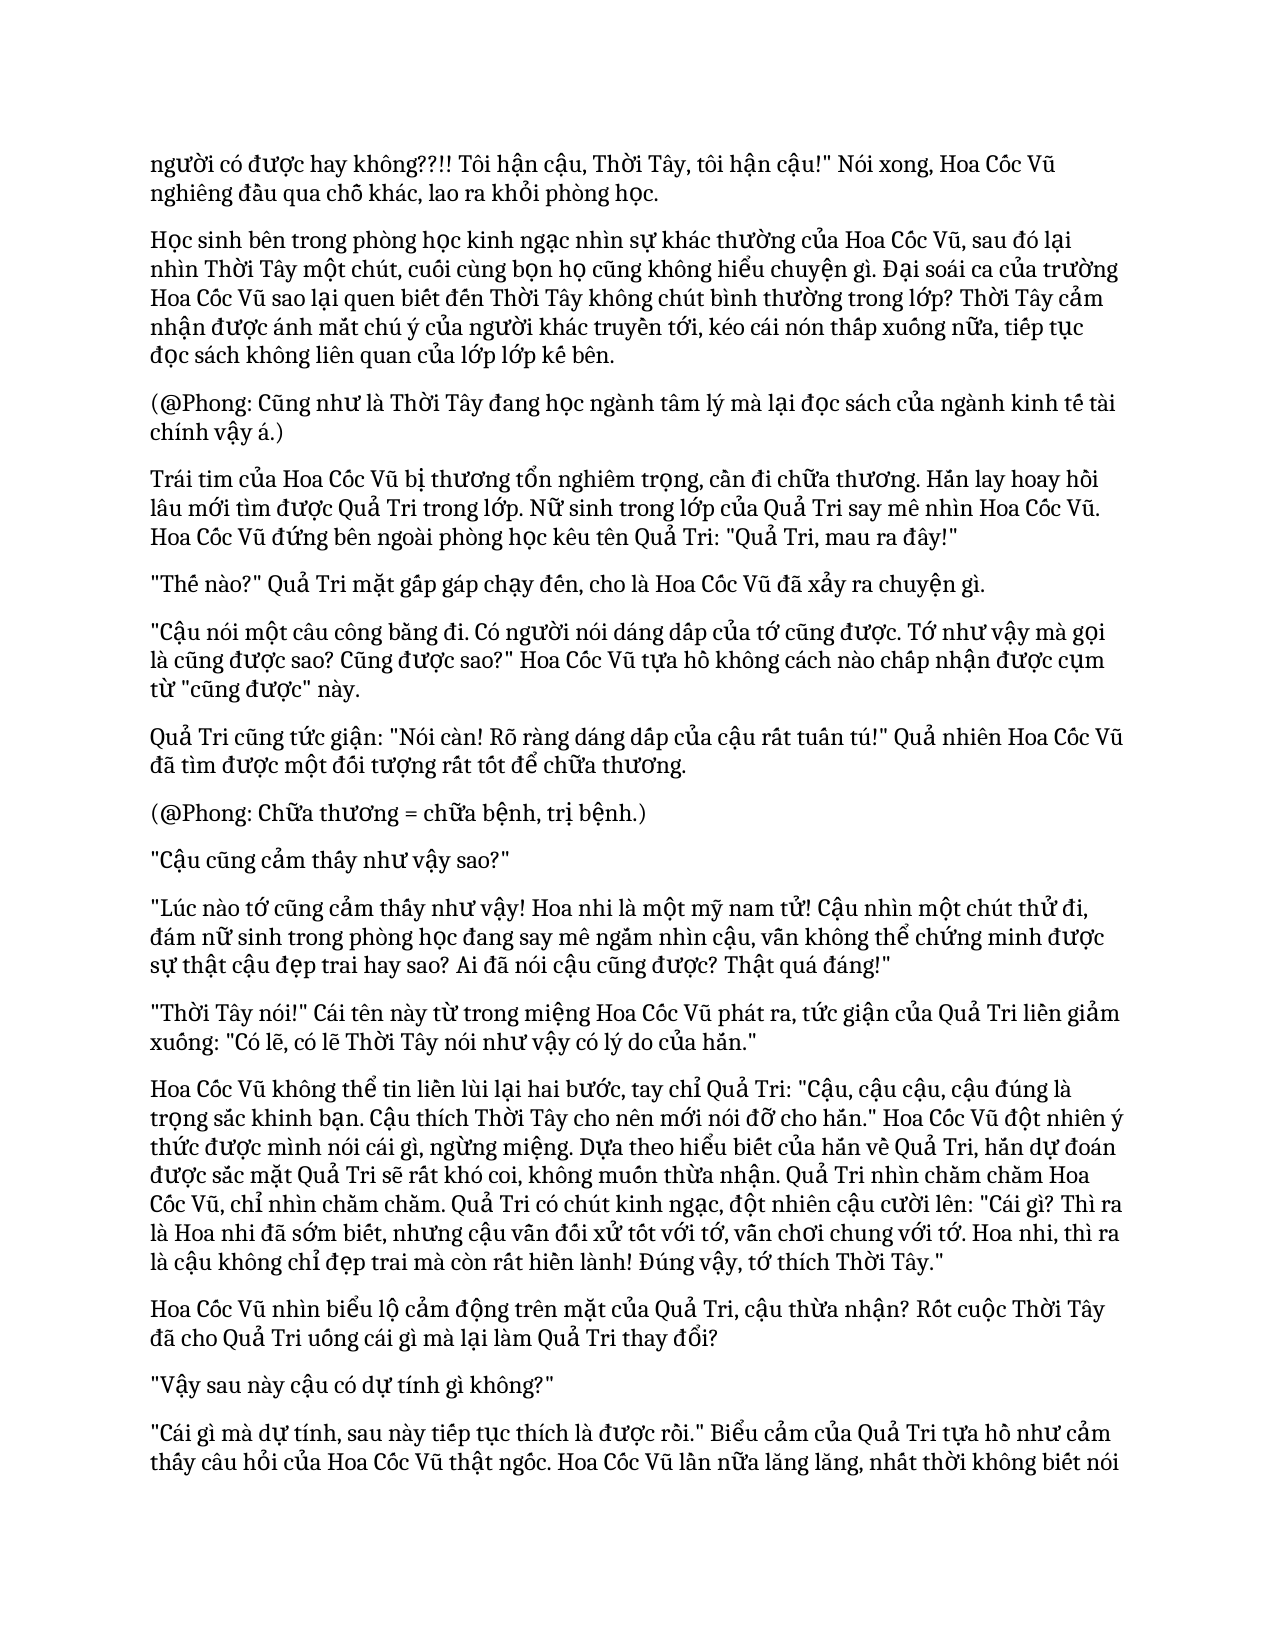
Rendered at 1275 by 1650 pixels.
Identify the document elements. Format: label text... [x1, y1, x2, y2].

text "Cậu cũng cảm thấy như vậy sao?" [150, 846, 1125, 875]
text "Thế nào?" Quả Tri mặt gấp gáp chạy đến, cho là Hoa Cốc Vũ đã xảy ra chuyện gì. [150, 570, 1125, 599]
text (@Phong: Chữa thương = chữa bệnh, trị bệnh.) [150, 799, 1125, 827]
text (@Phong: Cũng như là Thời Tây đang học ngành tâm lý mà lại đọc sách của ngành kinh tế tài chính vậy á.) [150, 389, 1125, 446]
text "Lúc nào tớ cũng cảm thấy như vậy! Hoa nhi là một mỹ nam tử! Cậu nhìn một chút thử đi, đám nữ sinh trong phòng học đang say mê ngắm nhìn cậu, vẫn không thể chứng minh được sự thật cậu đẹp trai hay sao? Ai đã nói cậu cũng được? Thật quá đáng!" [150, 894, 1125, 980]
text "Cậu nói một câu công bằng đi. Có người nói dáng dấp của tớ cũng được. Tớ như vậy mà gọi là cũng được sao? Cũng được sao?" Hoa Cốc Vũ tựa hồ không cách nào chấp nhận được cụm từ "cũng được" này. [150, 617, 1125, 704]
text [150, 150, 1125, 207]
text Quả Tri cũng tức giận: "Nói càn! Rõ ràng dáng dấp của cậu rất tuấn tú!" Quả nhiên Hoa Cốc Vũ đã tìm được một đối tượng rất tốt để chữa thương. [150, 722, 1125, 780]
text Hoa Cốc Vũ không thể tin liền lùi lại hai bước, tay chỉ Quả Tri: "Cậu, cậu cậu, cậu đúng là trọng sắc khinh bạn. Cậu thích Thời Tây cho nên mới nói đỡ cho hắn." Hoa Cốc Vũ đột nhiên ý thức được mình nói cái gì, ngừng miệng. Dựa theo hiểu biết của hắn về Quả Tri, hắn dự đoán được sắc mặt Quả Tri sẽ rất khó coi, không muốn thừa nhận. Quả Tri nhìn chằm chằm Hoa Cốc Vũ, chỉ nhìn chằm chằm. Quả Tri có chút kinh ngạc, đột nhiên cậu cười lên: "Cái gì? Thì ra là Hoa nhi đã sớm biết, nhưng cậu vẫn đối xử tốt với tớ, vẫn chơi chung với tớ. Hoa nhi, thì ra là cậu không chỉ đẹp trai mà còn rất hiền lành! Đúng vậy, tớ thích Thời Tây." [150, 1075, 1125, 1276]
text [150, 1419, 1125, 1476]
text Hoa Cốc Vũ nhìn biểu lộ cảm động trên mặt của Quả Tri, cậu thừa nhận? Rốt cuộc Thời Tây đã cho Quả Tri uống cái gì mà lại làm Quả Tri thay đổi? [150, 1295, 1125, 1352]
text Học sinh bên trong phòng học kinh ngạc nhìn sự khác thường của Hoa Cốc Vũ, sau đó lại nhìn Thời Tây một chút, cuối cùng bọn họ cũng không hiểu chuyện gì. Đại soái ca của trường Hoa Cốc Vũ sao lại quen biết đến Thời Tây không chút bình thường trong lớp? Thời Tây cảm nhận được ánh mắt chú ý của người khác truyền tới, kéo cái nón thấp xuống nữa, tiếp tục đọc sách không liên quan của lớp lớp kế bên. [150, 226, 1125, 370]
text "Vậy sau này cậu có dự tính gì không?" [150, 1371, 1125, 1400]
text "Thời Tây nói!" Cái tên này từ trong miệng Hoa Cốc Vũ phát ra, tức giận của Quả Tri liền giảm xuống: "Có lẽ, có lẽ Thời Tây nói như vậy có lý do của hắn." [150, 999, 1125, 1056]
text Trái tim của Hoa Cốc Vũ bị thương tổn nghiêm trọng, cần đi chữa thương. Hắn lay hoay hồi lâu mới tìm được Quả Tri trong lớp. Nữ sinh trong lớp của Quả Tri say mê nhìn Hoa Cốc Vũ. Hoa Cốc Vũ đứng bên ngoài phòng học kêu tên Quả Tri: "Quả Tri, mau ra đây!" [150, 465, 1125, 551]
